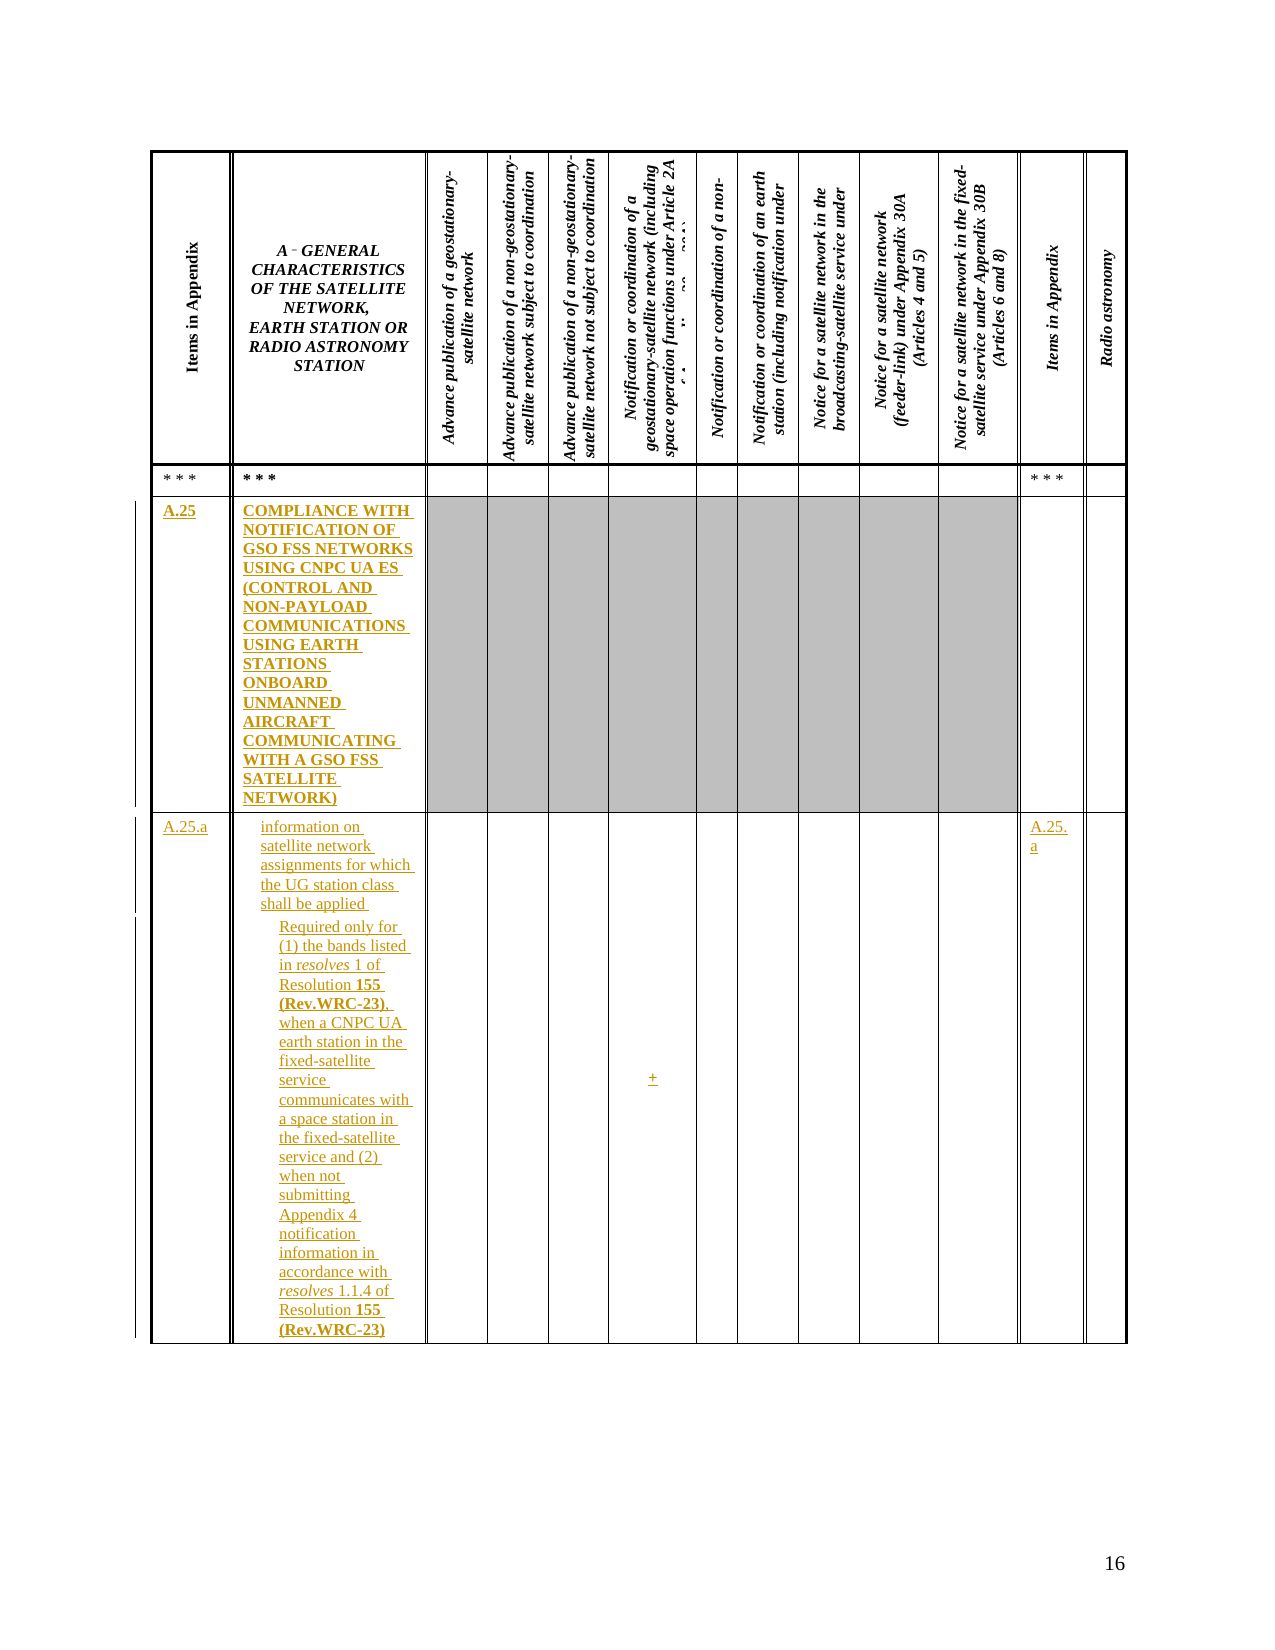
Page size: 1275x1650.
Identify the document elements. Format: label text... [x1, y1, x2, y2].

table_cell [549, 813, 608, 1343]
table_cell [428, 813, 487, 1343]
table_cell * * * [234, 466, 425, 496]
table_cell [153, 813, 229, 1343]
table_cell [860, 813, 938, 1343]
table_cell [488, 813, 548, 1343]
table_cell [799, 466, 859, 496]
table_header Items in Appendix [153, 153, 229, 462]
table_cell [939, 497, 1017, 812]
table_cell [1021, 813, 1083, 1343]
table_cell [609, 497, 696, 812]
table_cell [1087, 813, 1125, 1343]
table_cell [1087, 497, 1125, 812]
table_cell [738, 813, 798, 1343]
table_header Notice for a satellite network in the broadcasting-satellite service under Appendix 30 (Articles 4 and 5) [799, 153, 859, 462]
table_cell [153, 497, 229, 812]
table_cell [609, 813, 696, 1343]
table_cell [738, 466, 798, 496]
table_header Advance publication of a non-geostationary-satellite network subject to coordination under Section II of Article 9 [488, 153, 548, 462]
table_header Notification or coordination of an earth station (including notification under Appendices 30A or 30B) [738, 153, 798, 462]
table_cell * * * [1021, 466, 1083, 496]
table_cell [234, 813, 425, 1343]
table_cell [738, 497, 798, 812]
table_cell [860, 466, 938, 496]
table_header Radio astronomy [1087, 153, 1125, 462]
table_cell [799, 497, 859, 812]
table_header Notification or coordination of a geostationary-satellite network (including space operation functions under Article 2A of Appendices 30 or 30A) [609, 153, 696, 462]
table_header Advance publication of a geostationary- satellite network [428, 153, 487, 462]
table_cell [697, 466, 737, 496]
table_header Items in Appendix [1021, 153, 1083, 462]
table_cell [697, 813, 737, 1343]
table_header Notice for a satellite network (feeder-link) under Appendix 30A (Articles 4 and 5) [860, 153, 938, 462]
table_cell [428, 466, 487, 496]
table_cell [1021, 497, 1083, 812]
table_cell [234, 497, 425, 812]
table_cell [428, 497, 487, 812]
table_cell [860, 497, 938, 812]
table_cell [549, 466, 608, 496]
table_cell [1087, 466, 1125, 496]
table_cell [697, 497, 737, 812]
table_cell [488, 497, 548, 812]
table_header Notice for a satellite network in the fixed- satellite service under Appendix 30B (Articles 6 and 8) [939, 153, 1017, 462]
table_header Advance publication of a non-geostationary-satellite network not subject to coordination under Section II of Article 9 [549, 153, 608, 462]
table_cell [939, 466, 1017, 496]
table_cell [799, 813, 859, 1343]
table_cell [549, 497, 608, 812]
table_cell [939, 813, 1017, 1343]
table_cell [609, 466, 696, 496]
table_cell [488, 466, 548, 496]
table_cell * * * [153, 466, 229, 496]
table_header Notification or coordination of a non-geostationary-satellite network [697, 153, 737, 462]
table_header A _ GENERAL CHARACTERISTICS OF THE SATELLITE NETWORK, EARTH STATION OR RADIO ASTRONOMY STATION [234, 153, 425, 462]
